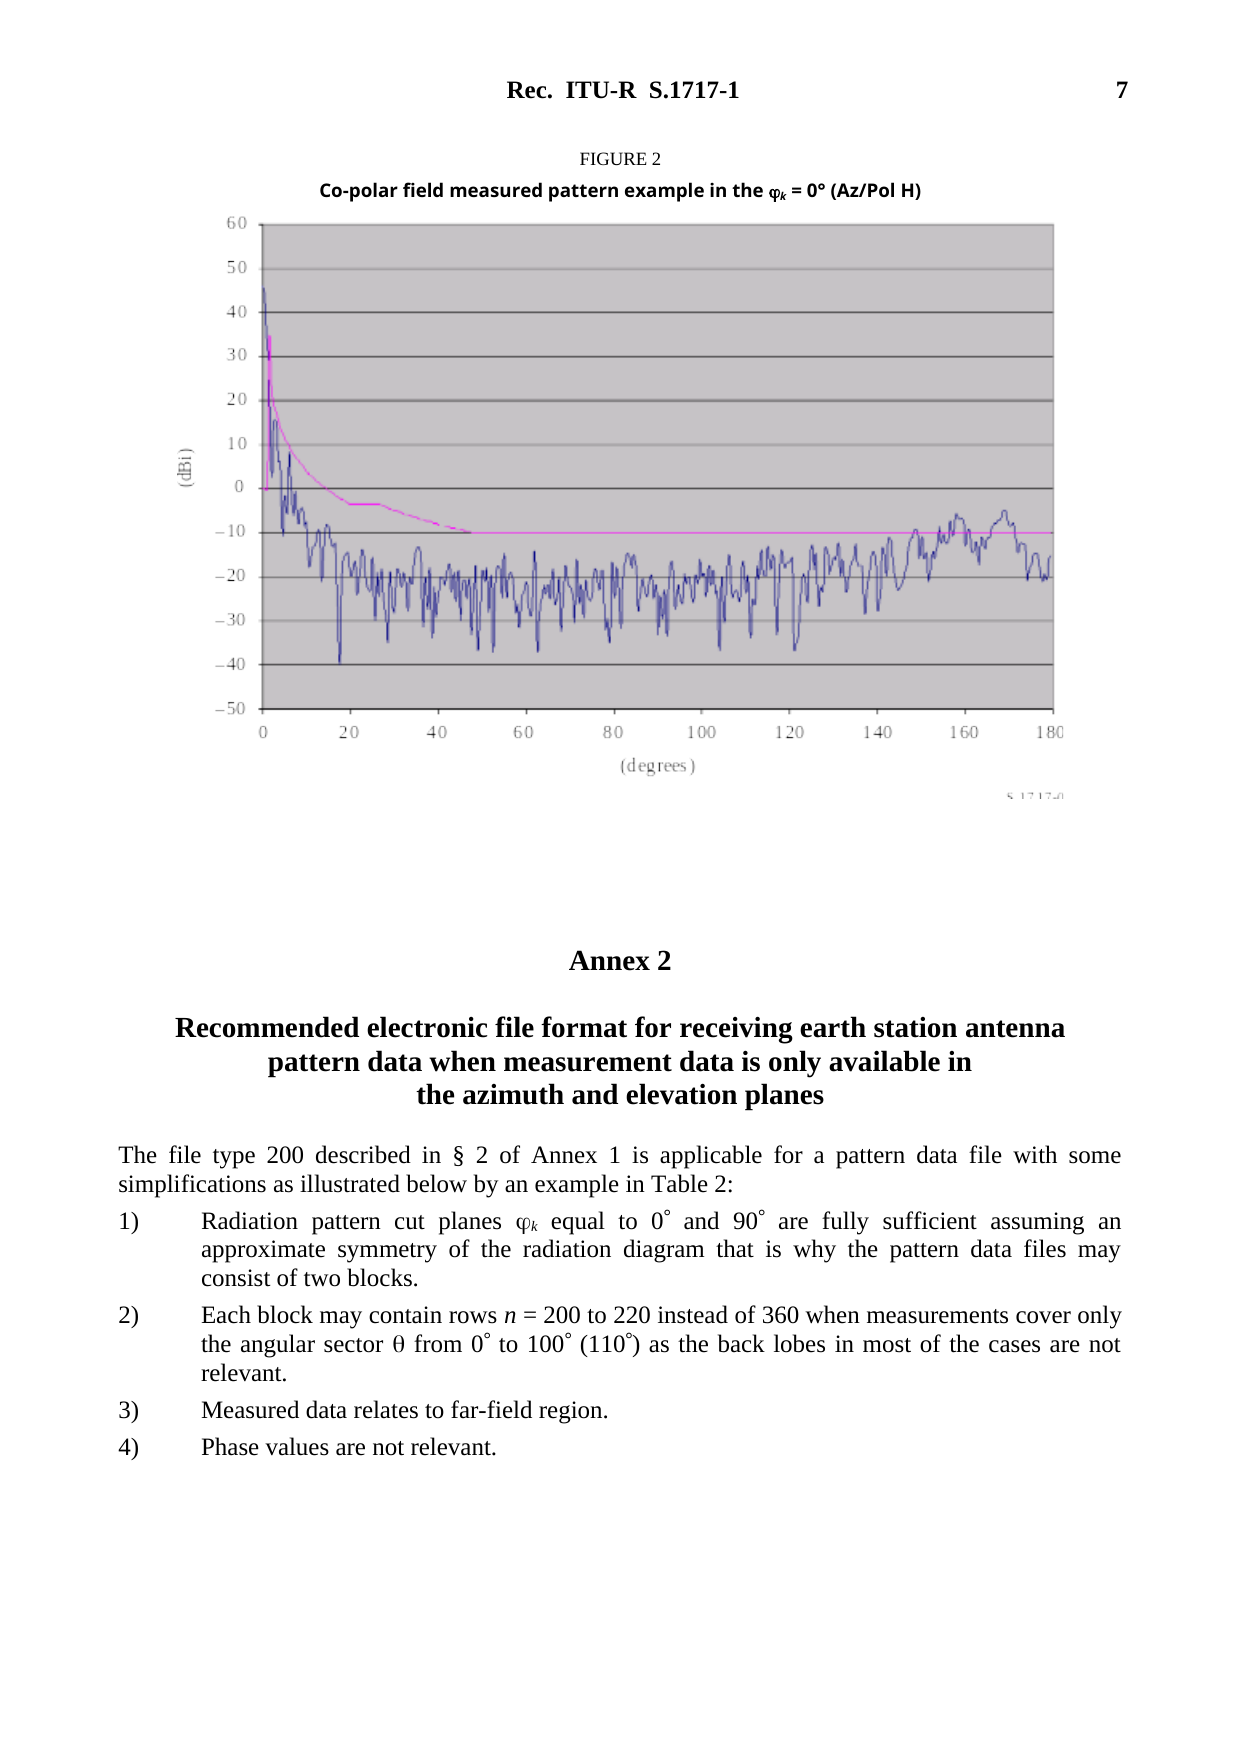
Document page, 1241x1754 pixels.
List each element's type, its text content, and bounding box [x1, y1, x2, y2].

title The file type 200 described in § 2 of Annex 1 is applicable for a pattern data file with some simplifications as illustrated below by an example in Table 2: [118, 1140, 1122, 1197]
text 2) Each block may contain rows n = 200 to 220 instead of 360 when measurements cover only the angular sector from 0 to 100 (110) as the back lobes in most of the cases are not relevant. [118, 1300, 1122, 1387]
text 3) Measured data relates to far-field region. [118, 1395, 1122, 1424]
text figure 2 [118, 148, 1122, 169]
text 4) Phase values are not relevant. [118, 1432, 1122, 1461]
title Co-polar field measured pattern example in the k = 0° (Az/Pol H) [118, 178, 1122, 203]
title Annex 2 Recommended electronic file format for receiving earth station antenna pattern data when measurement data is only available in the azimuth and elevation planes [118, 943, 1122, 1111]
text 1) Radiation pattern cut planes k equal to 0 and 90 are fully sufficient assuming an approximate symmetry of the radiation diagram that is why the pattern data files may consist of two blocks. [118, 1206, 1122, 1292]
